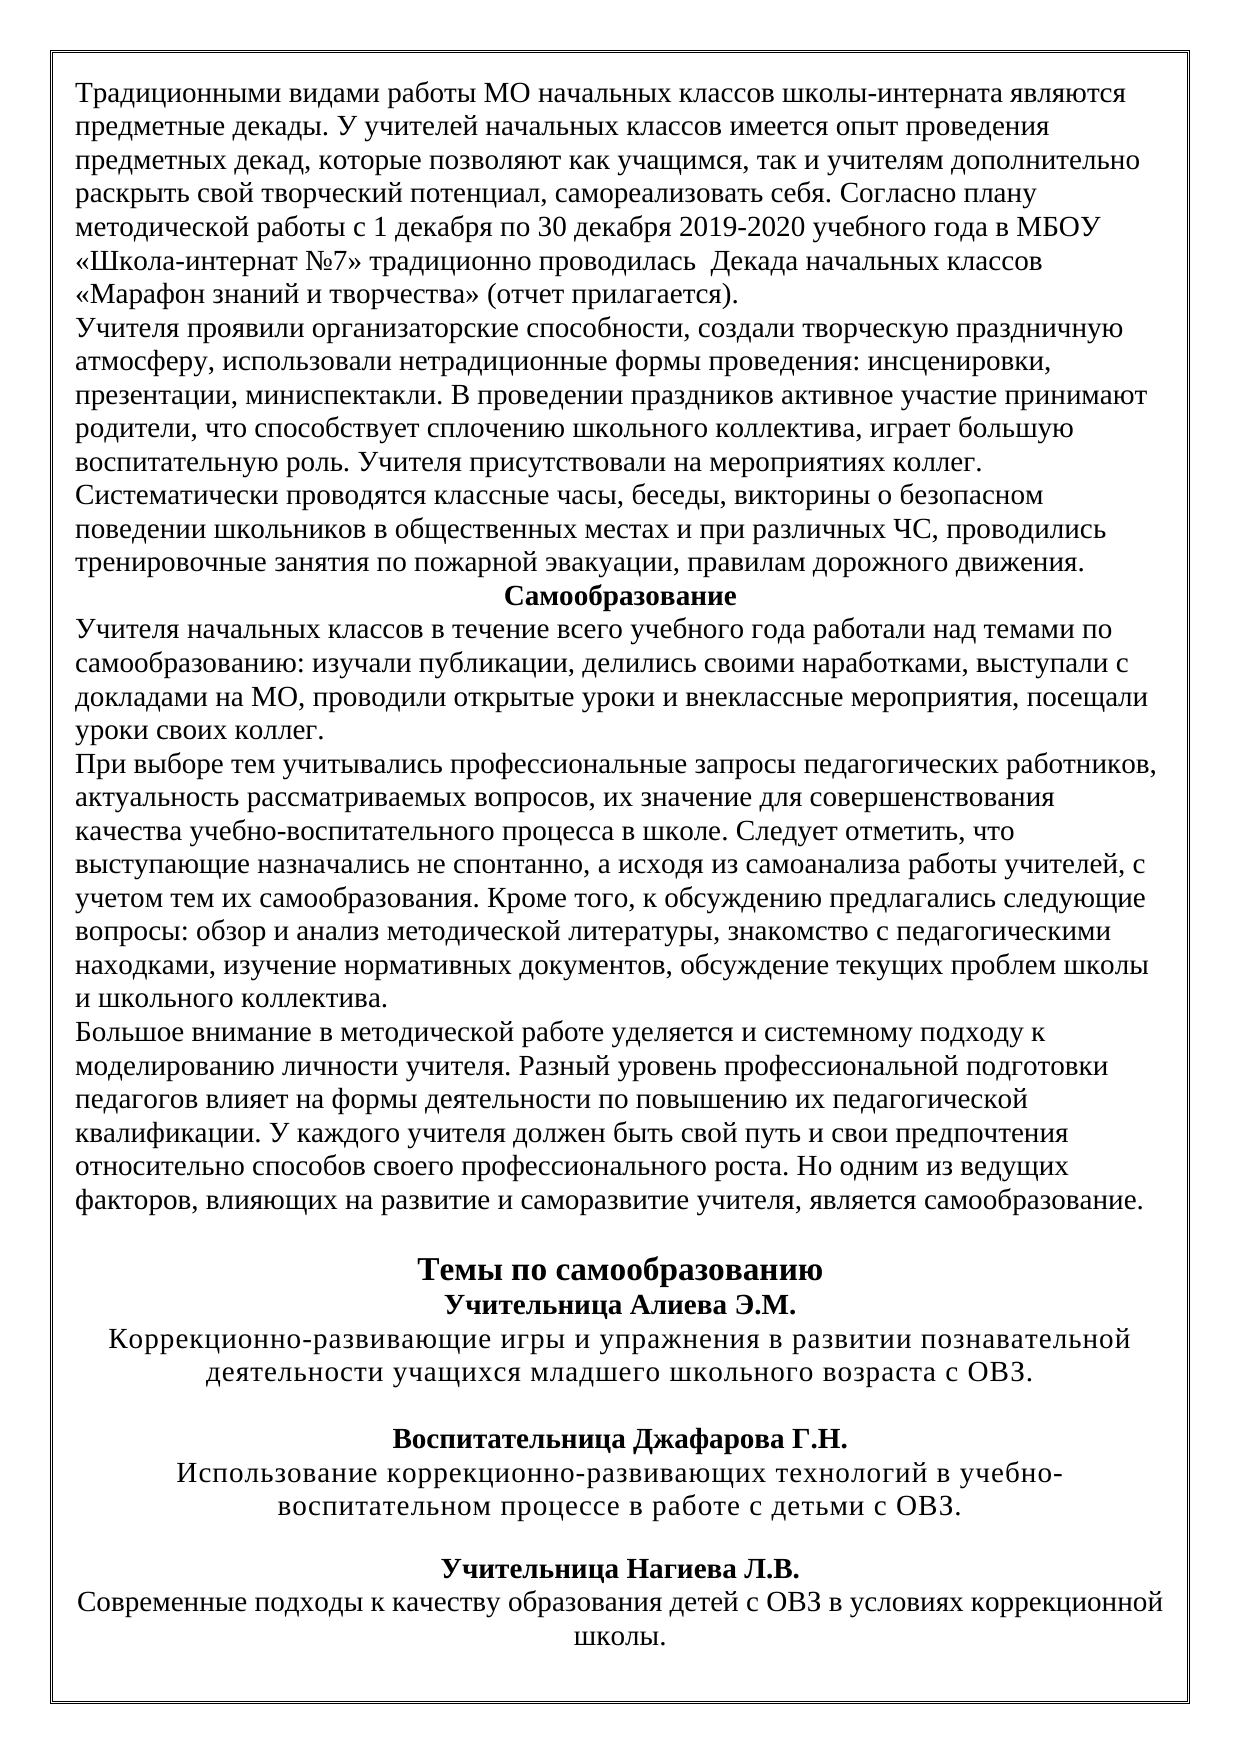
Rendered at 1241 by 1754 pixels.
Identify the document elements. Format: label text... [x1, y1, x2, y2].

text Воспитательница Джафарова Г.Н. [75, 1421, 1165, 1455]
text Традиционными видами работы МО начальных классов школы-интерната являются предметные декады. У учителей начальных классов имеется опыт проведения предметных декад, которые позволяют как учащимся, так и учителям дополнительно раскрыть свой творческий потенциал, самореализовать себя. Согласно плану методической работы с 1 декабря по 30 декабря 2019-2020 учебного года в МБОУ «Школа-интернат №7» традиционно проводилась Декада начальных классов «Марафон знаний и творчества» (отчет прилагается). [75, 75, 1165, 310]
text Учителя начальных классов в течение всего учебного года работали над темами по самообразованию: изучали публикации, делились своими наработками, выступали с докладами на МО, проводили открытые уроки и внеклассные мероприятия, посещали уроки своих коллег. [75, 612, 1165, 746]
text Темы по самообразованию [75, 1249, 1165, 1287]
text Большое внимание в методической работе уделяется и системному подходу к моделированию личности учителя. Разный уровень профессиональной подготовки педагогов влияет на формы деятельности по повышению их педагогической квалификации. У каждого учителя должен быть свой путь и свои предпочтения относительно способов своего профессионального роста. Но одним из ведущих факторов, влияющих на развитие и саморазвитие учителя, является самообразование. [75, 1014, 1165, 1215]
text Самообразование [75, 578, 1165, 612]
text Учительница Нагиева Л.В. [75, 1551, 1165, 1584]
text Коррекционно-развивающие игры и упражнения в развитии познавательной деятельности учащихся младшего школьного возраста с ОВЗ. [75, 1321, 1165, 1388]
text При выборе тем учитывались профессиональные запросы педагогических работников, актуальность рассматриваемых вопросов, их значение для совершенствования качества учебно-воспитательного процесса в школе. Следует отметить, что выступающие назначались не спонтанно, а исходя из самоанализа работы учителей, с учетом тем их самообразования. Кроме того, к обсуждению предлагались следующие вопросы: обзор и анализ методической литературы, знакомство с педагогическими находками, изучение нормативных документов, обсуждение текущих проблем школы и школьного коллектива. [75, 746, 1165, 1014]
text Учителя проявили организаторские способности, создали творческую праздничную атмосферу, использовали нетрадиционные формы проведения: инсценировки, презентации, миниспектакли. В проведении праздников активное участие принимают родители, что способствует сплочению школьного коллектива, играет большую воспитательную роль. Учителя присутствовали на мероприятиях коллег. [75, 310, 1165, 477]
text Современные подходы к качеству образования детей с ОВЗ в условиях коррекционной школы. [75, 1584, 1165, 1651]
text Учительница Алиева Э.М. [75, 1287, 1165, 1321]
text Систематически проводятся классные часы, беседы, викторины о безопасном поведении школьников в общественных местах и при различных ЧС, проводились тренировочные занятия по пожарной эвакуации, правилам дорожного движения. [75, 477, 1165, 578]
text Использование коррекционно-развивающих технологий в учебно-воспитательном процессе в работе с детьми с ОВЗ. [75, 1455, 1165, 1522]
